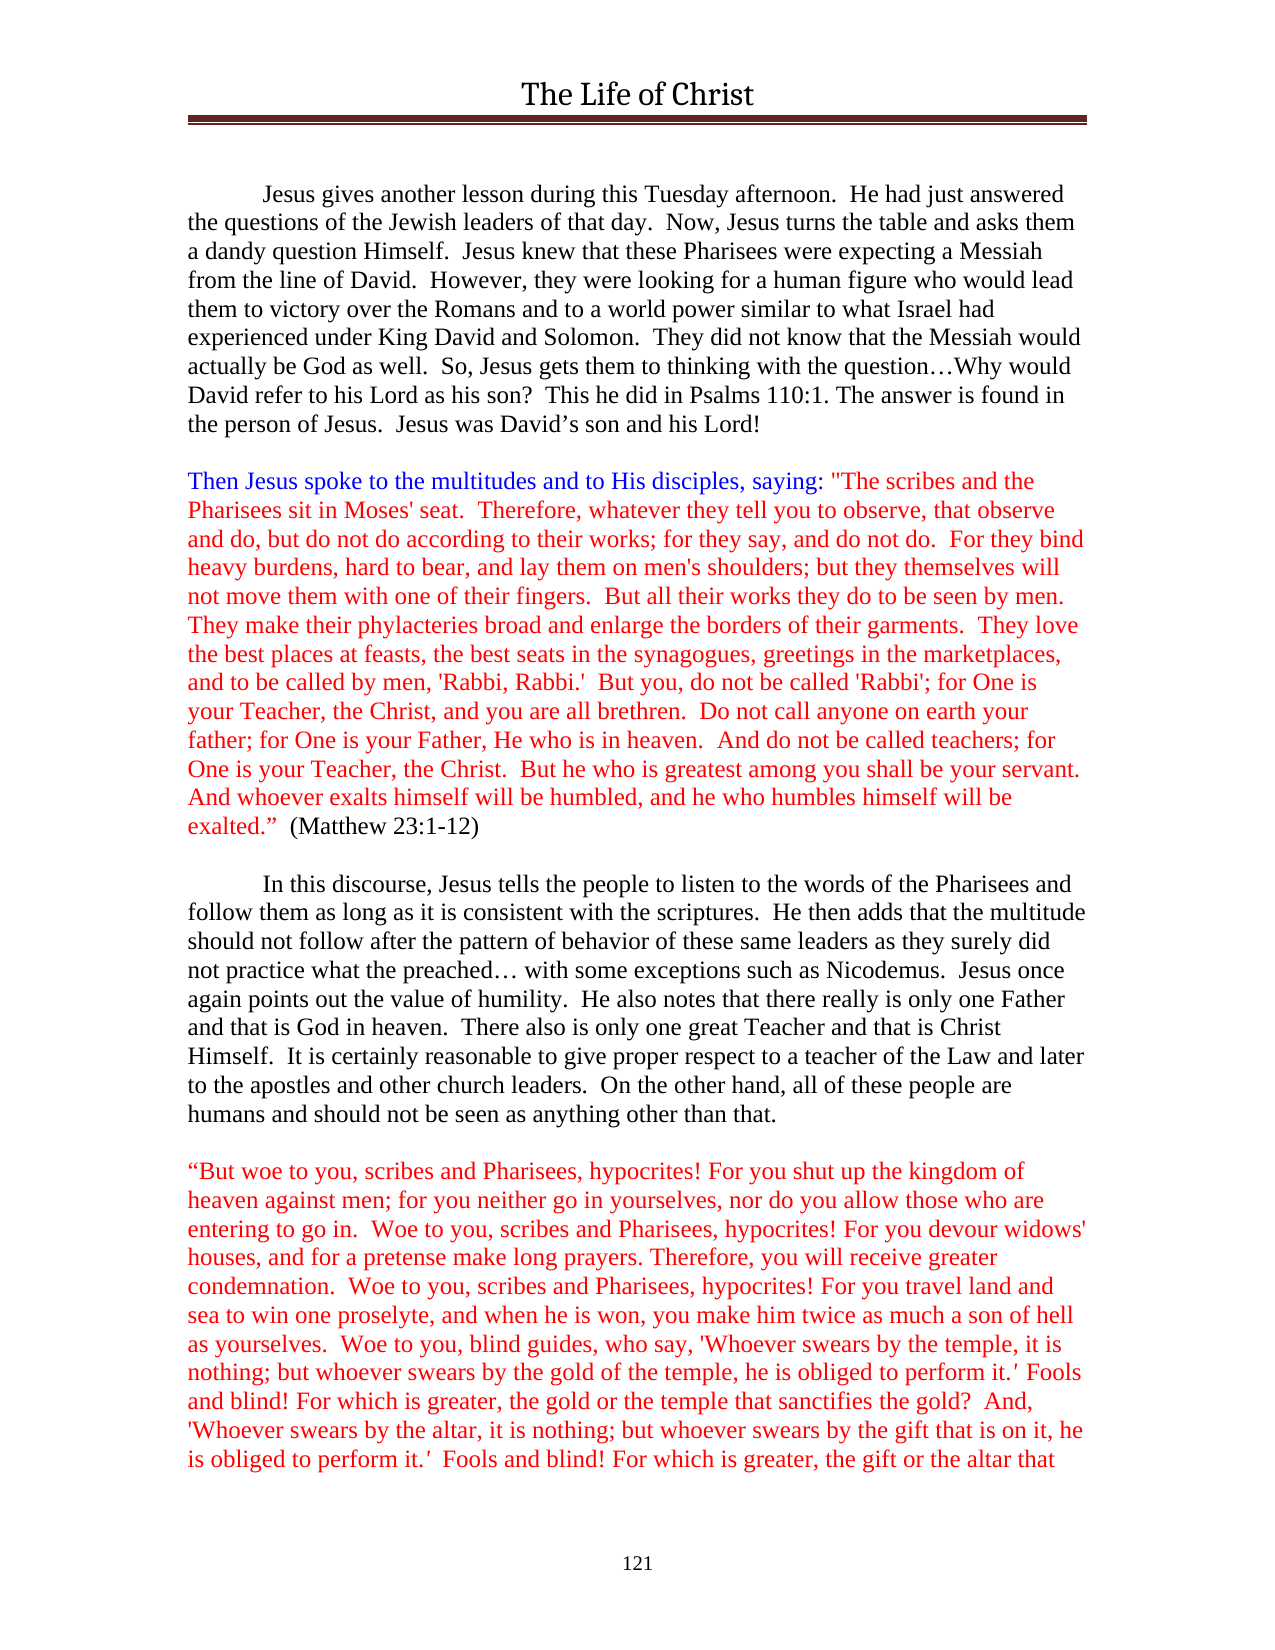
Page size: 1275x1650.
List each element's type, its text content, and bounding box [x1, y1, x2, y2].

text Jesus gives another lesson during this Tuesday afternoon. He had just answered the questions of the Jewish leaders of that day. Now, Jesus turns the table and asks them a dandy question Himself. Jesus knew that these Pharisees were expecting a Messiah from the line of David. However, they were looking for a human figure who would lead them to victory over the Romans and to a world power similar to what Israel had experienced under King David and Solomon. They did not know that the Messiah would actually be God as well. So, Jesus gets them to thinking with the question…Why would David refer to his Lord as his son? This he did in Psalms 110:1. The answer is found in the person of Jesus. Jesus was David’s son and his Lord! [187, 179, 1087, 437]
text In this discourse, Jesus tells the people to listen to the words of the Pharisees and follow them as long as it is consistent with the scriptures. He then adds that the multitude should not follow after the pattern of behavior of these same leaders as they surely did not practice what the preached… with some exceptions such as Nicodemus. Jesus once again points out the value of humility. He also notes that there really is only one Father and that is God in heaven. There also is only one great Teacher and that is Christ Himself. It is certainly reasonable to give proper respect to a teacher of the Law and later to the apostles and other church leaders. On the other hand, all of these people are humans and should not be seen as anything other than that. [187, 869, 1087, 1127]
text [187, 1156, 1087, 1472]
text Then Jesus spoke to the multitudes and to His disciples, saying: "The scribes and the Pharisees sit in Moses' seat. Therefore, whatever they tell you to observe, that observe and do, but do not do according to their works; for they say, and do not do. For they bind heavy burdens, hard to bear, and lay them on men's shoulders; but they themselves will not move them with one of their fingers. But all their works they do to be seen by men. They make their phylacteries broad and enlarge the borders of their garments. They love the best places at feasts, the best seats in the synagogues, greetings in the marketplaces, and to be called by men, 'Rabbi, Rabbi.' But you, do not be called 'Rabbi'; for One is your Teacher, the Christ, and you are all brethren. Do not call anyone on earth your father; for One is your Father, He who is in heaven. And do not be called teachers; for One is your Teacher, the Christ. But he who is greatest among you shall be your servant. And whoever exalts himself will be humbled, and he who humbles himself will be exalted.” (Matthew 23:1-12) [187, 466, 1087, 840]
